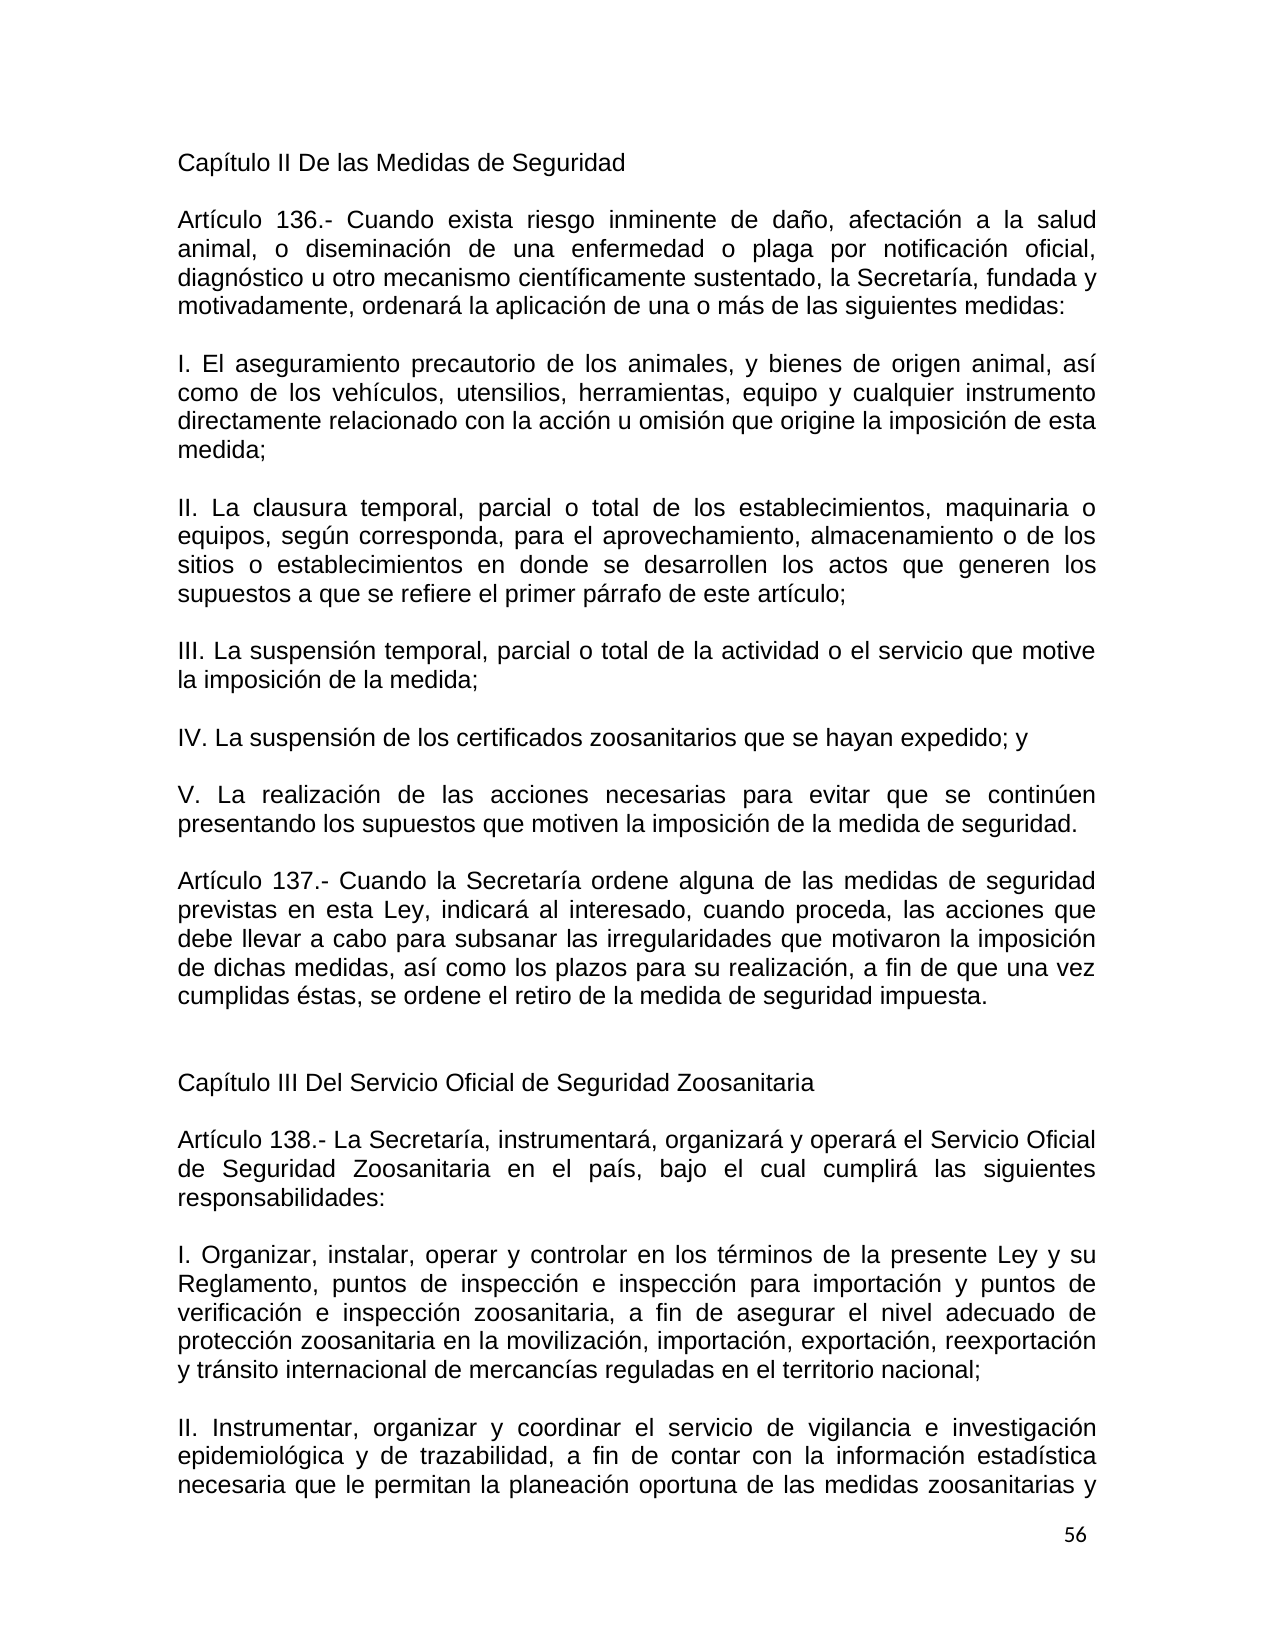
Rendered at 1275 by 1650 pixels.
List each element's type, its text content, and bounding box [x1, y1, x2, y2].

text IV. La suspensión de los certificados zoosanitarios que se hayan expedido; y [177, 723, 1098, 751]
text Artículo 137.- Cuando la Secretaría ordene alguna de las medidas de seguridad previstas en esta Ley, indicará al interesado, cuando proceda, las acciones que debe llevar a cabo para subsanar las irregularidades que motivaron la imposición de dichas medidas, así como los plazos para su realización, a fin de que una vez cumplidas éstas, se ordene el retiro de la medida de seguridad impuesta. [177, 866, 1098, 1010]
text III. La suspensión temporal, parcial o total de la actividad o el servicio que motive la imposición de la medida; [177, 636, 1098, 694]
text I. Organizar, instalar, operar y controlar en los términos de la presente Ley y su Reglamento, puntos de inspección e inspección para importación y puntos de verificación e inspección zoosanitaria, a fin de asegurar el nivel adecuado de protección zoosanitaria en la movilización, importación, exportación, reexportación y tránsito internacional de mercancías reguladas en el territorio nacional; [177, 1240, 1098, 1384]
text II. La clausura temporal, parcial o total de los establecimientos, maquinaria o equipos, según corresponda, para el aprovechamiento, almacenamiento o de los sitios o establecimientos en donde se desarrollen los actos que generen los supuestos a que se refiere el primer párrafo de este artículo; [177, 493, 1098, 608]
text Artículo 138.- La Secretaría, instrumentará, organizará y operará el Servicio Oficial de Seguridad Zoosanitaria en el país, bajo el cual cumplirá las siguientes responsabilidades: [177, 1125, 1098, 1211]
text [177, 1413, 1098, 1499]
text I. El aseguramiento precautorio de los animales, y bienes de origen animal, así como de los vehículos, utensilios, herramientas, equipo y cualquier instrumento directamente relacionado con la acción u omisión que origine la imposición de esta medida; [177, 349, 1098, 464]
text Capítulo II De las Medidas de Seguridad [177, 148, 1098, 176]
text V. La realización de las acciones necesarias para evitar que se continúen presentando los supuestos que motiven la imposición de la medida de seguridad. [177, 780, 1098, 838]
text Artículo 136.- Cuando exista riesgo inminente de daño, afectación a la salud animal, o diseminación de una enfermedad o plaga por notificación oficial, diagnóstico u otro mecanismo científicamente sustentado, la Secretaría, fundada y motivadamente, ordenará la aplicación de una o más de las siguientes medidas: [177, 205, 1098, 320]
text Capítulo III Del Servicio Oficial de Seguridad Zoosanitaria [177, 1068, 1098, 1096]
